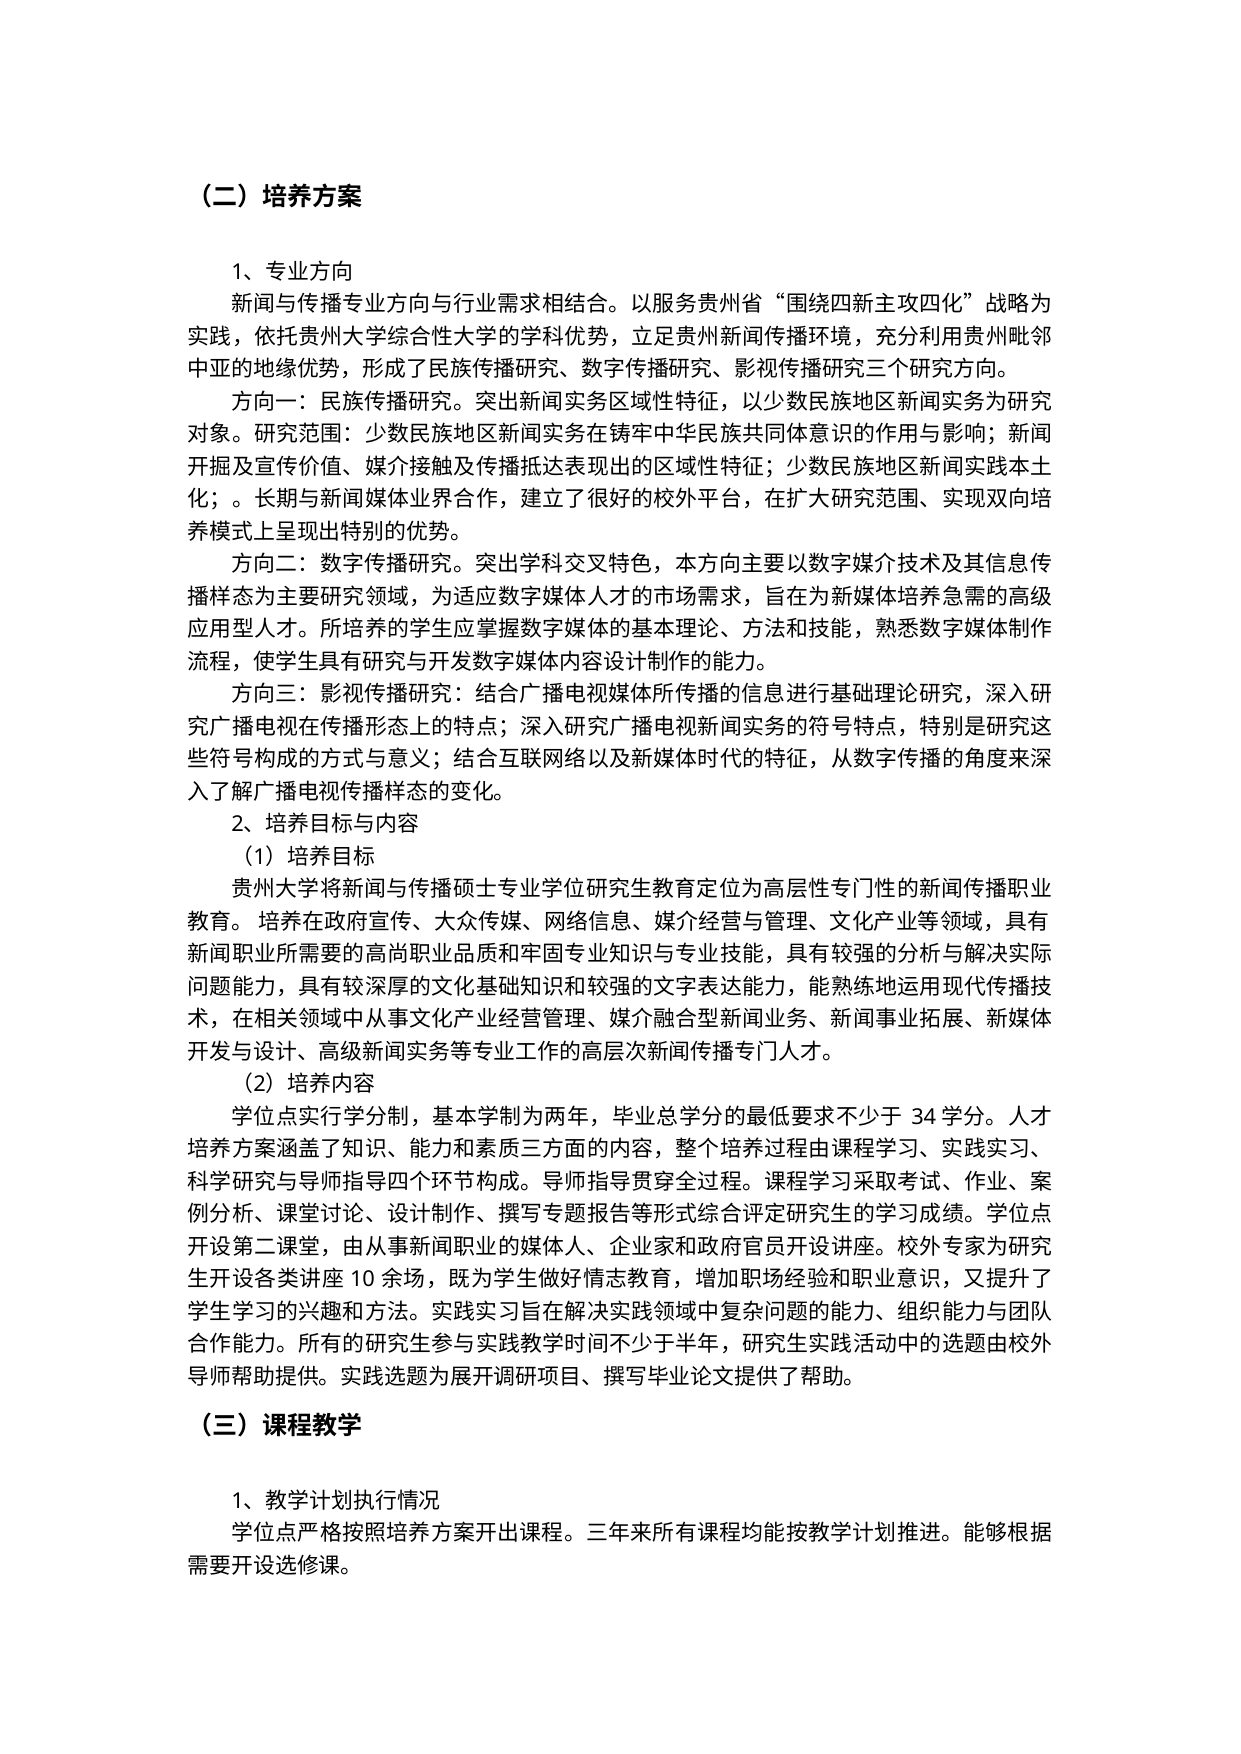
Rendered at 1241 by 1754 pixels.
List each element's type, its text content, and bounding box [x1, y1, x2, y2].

subtitle （三）课程教学 [187, 1391, 1053, 1456]
text （2）培养内容 [187, 1066, 1053, 1098]
text 新闻与传播专业方向与行业需求相结合。以服务贵州省“围绕四新主攻四化”战略为实践，依托贵州大学综合性大学的学科优势，立足贵州新闻传播环境，充分利用贵州毗邻中亚的地缘优势，形成了民族传播研究、数字传播研究、影视传播研究三个研究方向。 [187, 286, 1053, 383]
text 方向一：民族传播研究。突出新闻实务区域性特征，以少数民族地区新闻实务为研究对象。研究范围：少数民族地区新闻实务在铸牢中华民族共同体意识的作用与影响；新闻开掘及宣传价值、媒介接触及传播抵达表现出的区域性特征；少数民族地区新闻实践本土化；。长期与新闻媒体业界合作，建立了很好的校外平台，在扩大研究范围、实现双向培养模式上呈现出特别的优势。 [187, 383, 1053, 546]
text 1、专业方向 [187, 253, 1053, 286]
text （1）培养目标 [187, 838, 1053, 871]
text 学位点实行学分制，基本学制为两年，毕业总学分的最低要求不少于 34学分。人才培养方案涵盖了知识、能力和素质三方面的内容，整个培养过程由课程学习、实践实习、科学研究与导师指导四个环节构成。导师指导贯穿全过程。课程学习采取考试、作业、案例分析、课堂讨论、设计制作、撰写专题报告等形式综合评定研究生的学习成绩。学位点开设第二课堂，由从事新闻职业的媒体人、企业家和政府官员开设讲座。校外专家为研究生开设各类讲座 10 余场，既为学生做好情志教育，增加职场经验和职业意识，又提升了学生学习的兴趣和方法。实践实习旨在解决实践领域中复杂问题的能力、组织能力与团队合作能力。所有的研究生参与实践教学时间不少于半年，研究生实践活动中的选题由校外导师帮助提供。实践选题为展开调研项目、撰写毕业论文提供了帮助。 [187, 1098, 1053, 1391]
text 2、培养目标与内容 [187, 806, 1053, 838]
text 方向三：影视传播研究：结合广播电视媒体所传播的信息进行基础理论研究，深入研究广播电视在传播形态上的特点；深入研究广播电视新闻实务的符号特点，特别是研究这些符号构成的方式与意义；结合互联网络以及新媒体时代的特征，从数字传播的角度来深入了解广播电视传播样态的变化。 [187, 676, 1053, 806]
text 1、教学计划执行情况 [187, 1482, 1053, 1515]
text 方向二：数字传播研究。突出学科交叉特色，本方向主要以数字媒介技术及其信息传播样态为主要研究领域，为适应数字媒体人才的市场需求，旨在为新媒体培养急需的高级应用型人才。所培养的学生应掌握数字媒体的基本理论、方法和技能，熟悉数字媒体制作流程，使学生具有研究与开发数字媒体内容设计制作的能力。 [187, 546, 1053, 676]
text 贵州大学将新闻与传播硕士专业学位研究生教育定位为高层性专门性的新闻传播职业教育。 培养在政府宣传、大众传媒、网络信息、媒介经营与管理、文化产业等领域，具有新闻职业所需要的高尚职业品质和牢固专业知识与专业技能，具有较强的分析与解决实际问题能力，具有较深厚的文化基础知识和较强的文字表达能力，能熟练地运用现代传播技术，在相关领域中从事文化产业经营管理、媒介融合型新闻业务、新闻事业拓展、新媒体开发与设计、高级新闻实务等专业工作的高层次新闻传播专门人才。 [187, 871, 1053, 1066]
subtitle （二）培养方案 [187, 162, 1053, 227]
text 学位点严格按照培养方案开出课程。三年来所有课程均能按教学计划推进。能够根据需要开设选修课。 [187, 1515, 1053, 1580]
